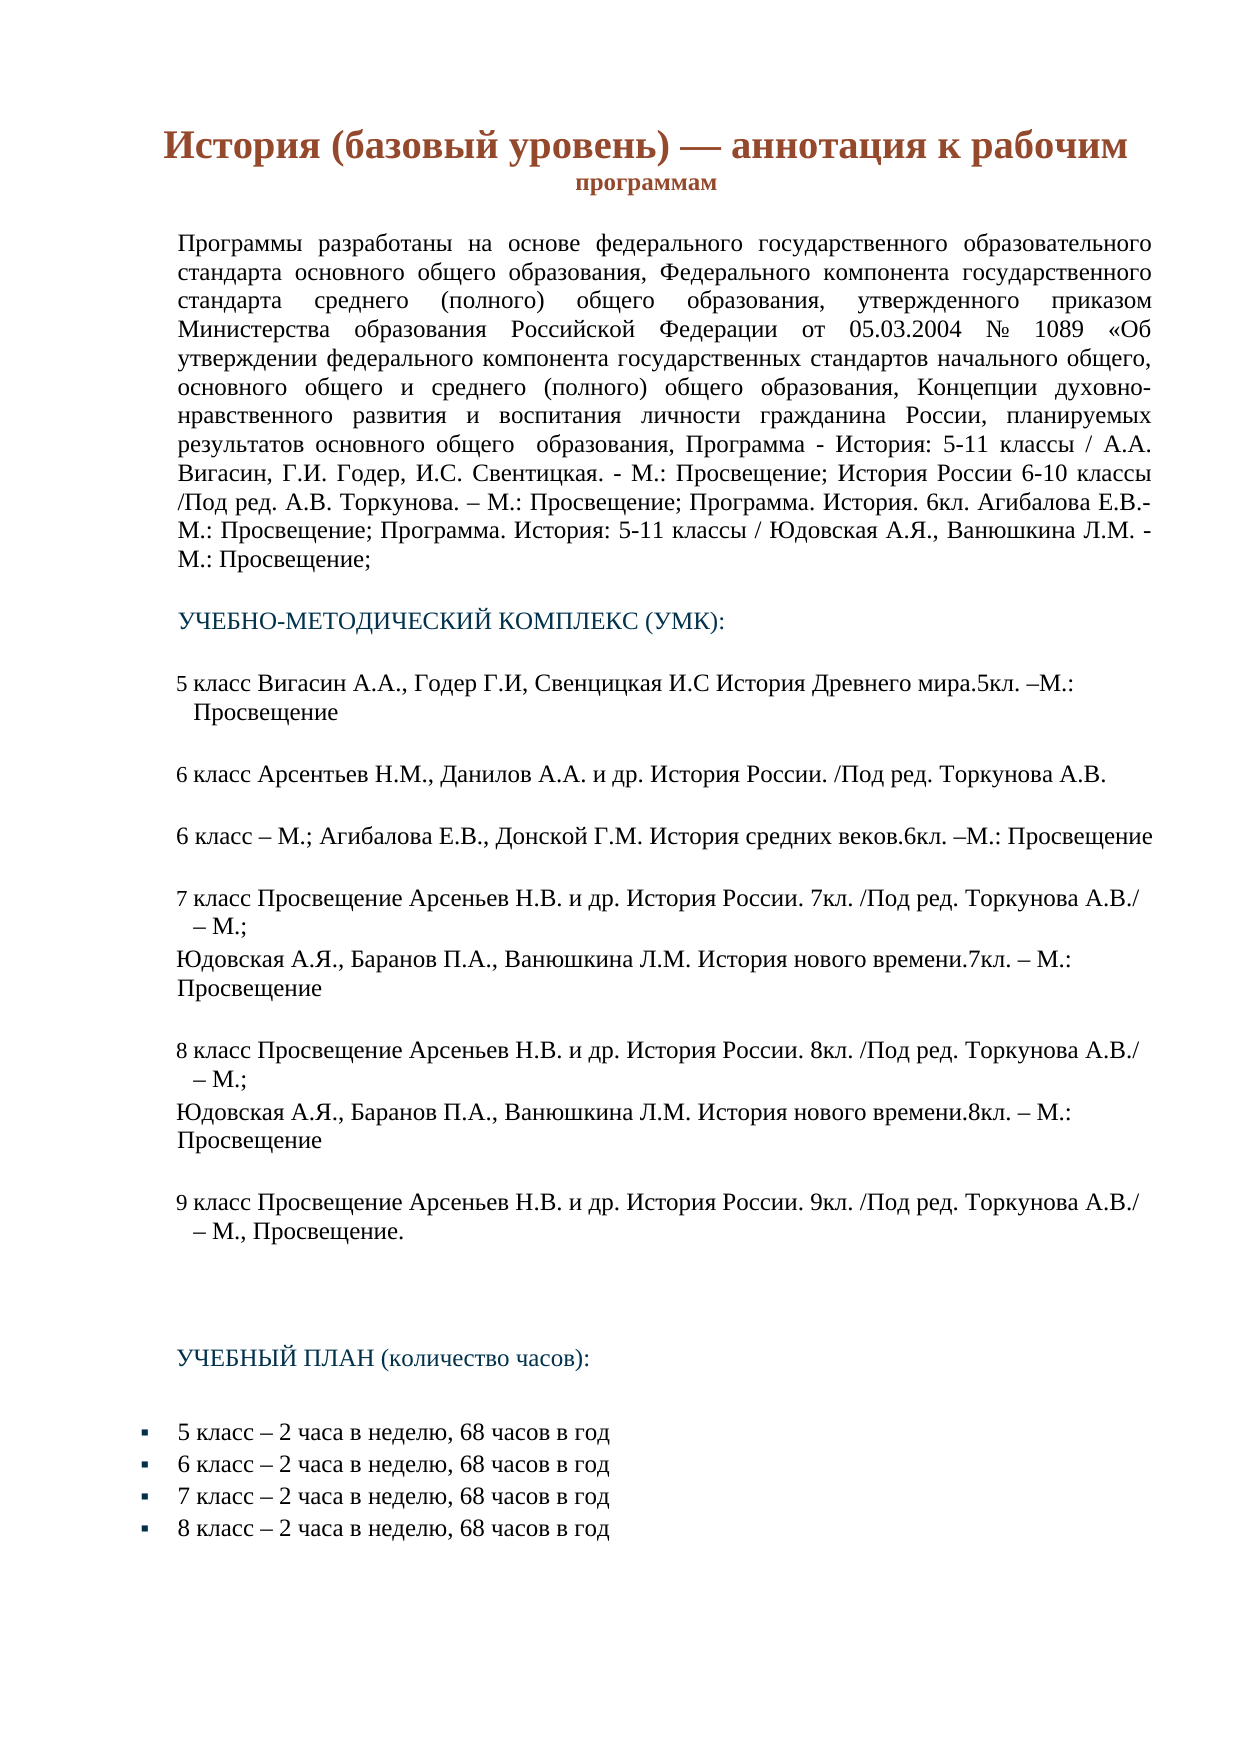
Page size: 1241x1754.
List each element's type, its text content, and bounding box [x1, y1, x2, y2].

list 6 класс – 2 часа в неделю, 68 часов в год [140, 1449, 1152, 1478]
list класс Арсентьев Н.М., Данилов А.А. и др. История России. /Под ред. Торкунова А.В. [176, 759, 1154, 788]
list 8 класс – 2 часа в неделю, 68 часов в год [140, 1513, 1152, 1542]
text Юдовская А.Я., Баранов П.А., Ванюшкина Л.М. История нового времени.8кл. – М.: Просвещение [176, 1097, 1154, 1154]
list 5 класс – 2 часа в неделю, 68 часов в год [140, 1417, 1152, 1446]
text УЧЕБНЫЙ ПЛАН (количество часов): [176, 1343, 1154, 1372]
text История (базовый уровень) — аннотация к рабочим программам [140, 122, 1152, 195]
text Программы разработаны на основе федерального государственного образовательного стандарта основного общего образования, Федерального компонента государственного стандарта среднего (полного) общего образования, утвержденного приказом Министерства образования Российской Федерации от 05.03.2004 № 1089 «Об утверждении федерального компонента государственных стандартов начального общего, основного общего и среднего (полного) общего образования, Концепции духовно-нравственного развития и воспитания личности гражданина России, планируемых результатов основного общего образования, Программа - История: 5-11 классы / А.А. Вигасин, Г.И. Годер, И.С. Свентицкая. - М.: Просвещение; История России 6-10 классы /Под ред. А.В. Торкунова. – М.: Просвещение; Программа. История. 6кл. Агибалова Е.В.- М.: Просвещение; Программа. История: 5-11 классы / Юдовская А.Я., Ванюшкина Л.М. - М.: Просвещение; [177, 228, 1152, 573]
list класс Просвещение Арсеньев Н.В. и др. История России. 9кл. /Под ред. Торкунова А.В./ – М., Просвещение. [176, 1187, 1154, 1245]
text 6 класс – М.; Агибалова Е.В., Донской Г.М. История средних веков.6кл. –М.: Просвещение [176, 821, 1154, 849]
list класс Просвещение Арсеньев Н.В. и др. История России. 8кл. /Под ред. Торкунова А.В./ – М.; [176, 1035, 1154, 1093]
text Юдовская А.Я., Баранов П.А., Ванюшкина Л.М. История нового времени.7кл. – М.: Просвещение [176, 944, 1154, 1002]
list 7 класс – 2 часа в неделю, 68 часов в год [140, 1481, 1152, 1510]
list класс Просвещение Арсеньев Н.В. и др. История России. 7кл. /Под ред. Торкунова А.В./ – М.; [176, 883, 1154, 940]
text УЧЕБНО-МЕТОДИЧЕСКИЙ КОМПЛЕКС (УМК): [177, 606, 1152, 635]
list класс Вигасин А.А., Годер Г.И, Свенцицкая И.С История Древнего мира.5кл. –М.: Просвещение [176, 668, 1154, 726]
